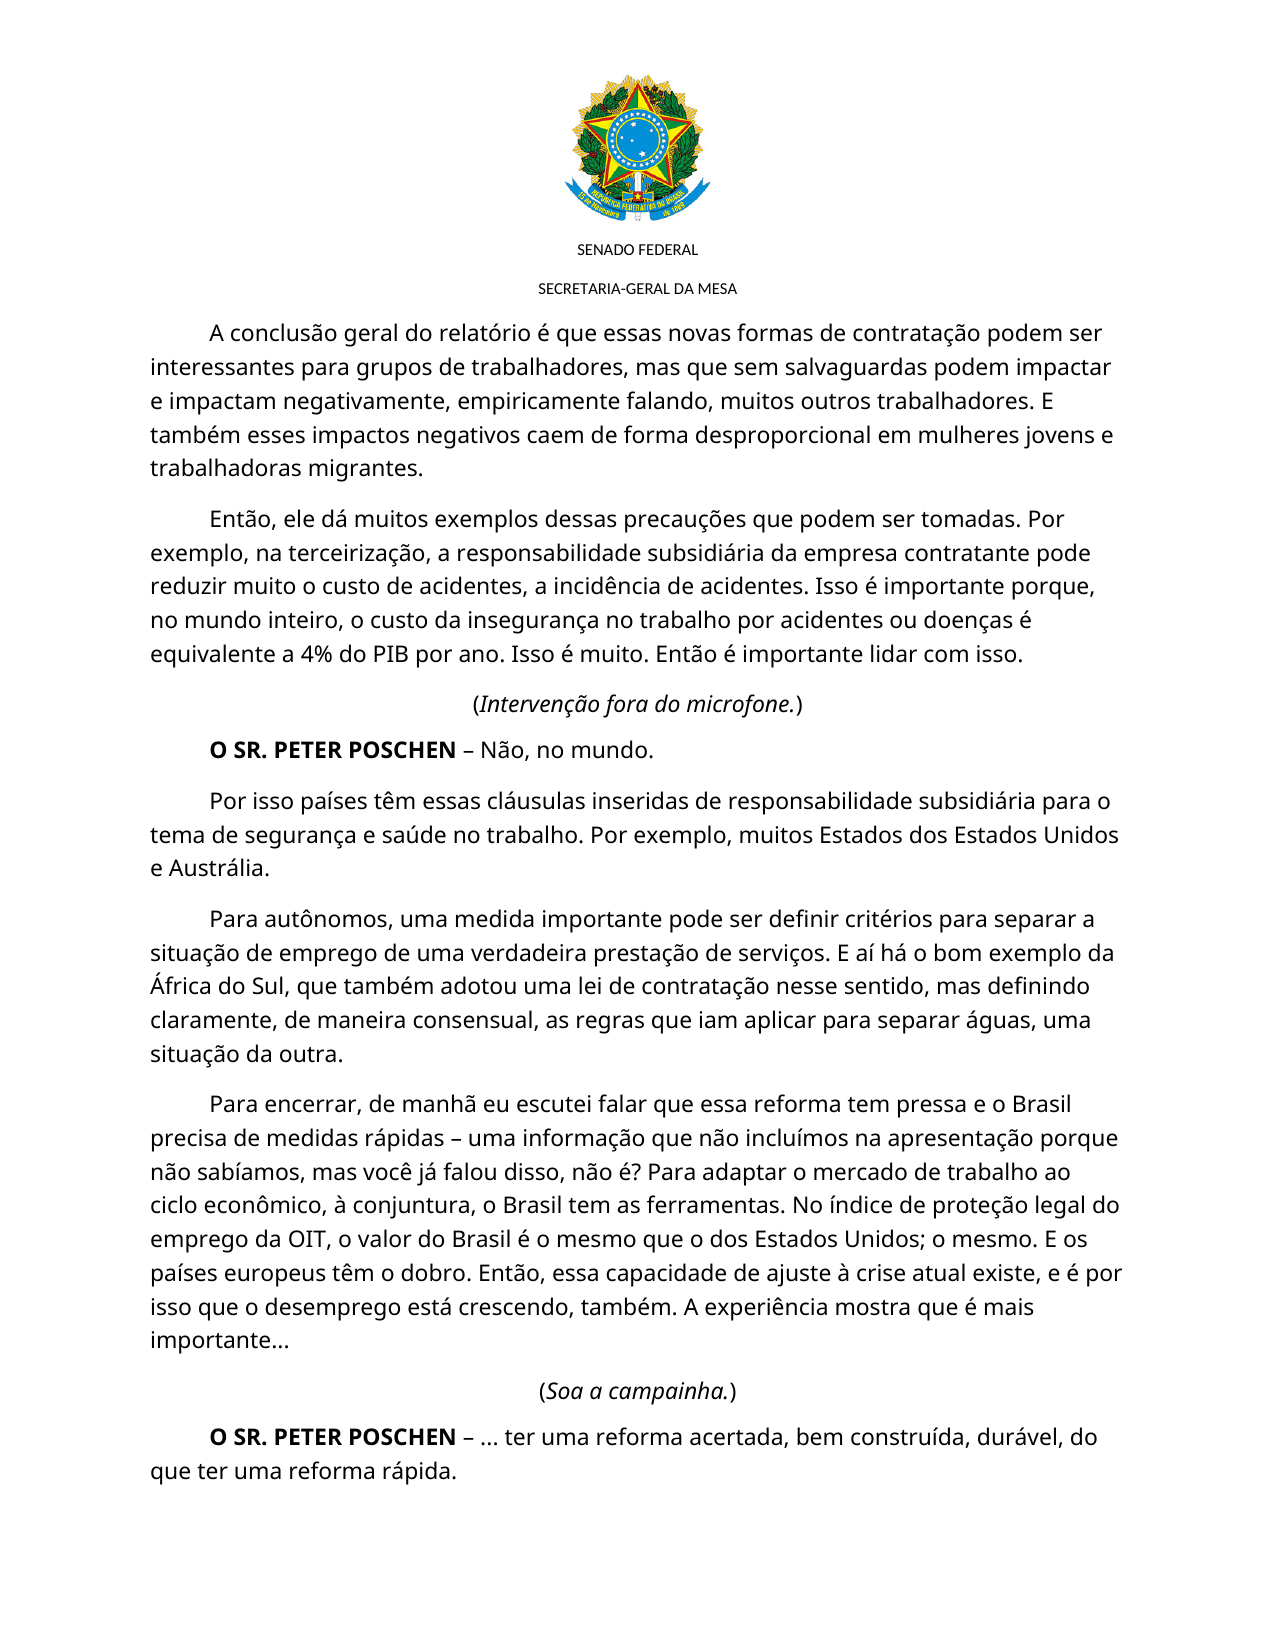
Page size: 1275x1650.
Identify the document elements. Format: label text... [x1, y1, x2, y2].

text A conclusão geral do relatório é que essas novas formas de contratação podem ser interessantes para grupos de trabalhadores, mas que sem salvaguardas podem impactar e impactam negativamente, empiricamente falando, muitos outros trabalhadores. E também esses impactos negativos caem de forma desproporcional em mulheres jovens e trabalhadoras migrantes. [150, 317, 1125, 483]
text Então, ele dá muitos exemplos dessas precauções que podem ser tomadas. Por exemplo, na terceirização, a responsabilidade subsidiária da empresa contratante pode reduzir muito o custo de acidentes, a incidência de acidentes. Isso é importante porque, no mundo inteiro, o custo da insegurança no trabalho por acidentes ou doenças é equivalente a 4% do PIB por ano. Isso é muito. Então é importante lidar com isso. [150, 503, 1125, 669]
picture [564, 75, 711, 221]
text Para autônomos, uma medida importante pode ser definir critérios para separar a situação de emprego de uma verdadeira prestação de serviços. E aí há o bom exemplo da África do Sul, que também adotou uma lei de contratação nesse sentido, mas definindo claramente, de maneira consensual, as regras que iam aplicar para separar águas, uma situação da outra. [150, 903, 1125, 1069]
text (Soa a campainha.) [150, 1375, 1125, 1406]
text (Intervenção fora do microfone.) [150, 688, 1125, 719]
text O SR. PETER POSCHEN – ... ter uma reforma acertada, bem construída, durável, do que ter uma reforma rápida. [150, 1421, 1125, 1486]
text O SR. PETER POSCHEN – Não, no mundo. [150, 734, 1125, 766]
text Por isso países têm essas cláusulas inseridas de responsabilidade subsidiária para o tema de segurança e saúde no trabalho. Por exemplo, muitos Estados dos Estados Unidos e Austrália. [150, 785, 1125, 883]
text Para encerrar, de manhã eu escutei falar que essa reforma tem pressa e o Brasil precisa de medidas rápidas – uma informação que não incluímos na apresentação porque não sabíamos, mas você já falou disso, não é? Para adaptar o mercado de trabalho ao ciclo econômico, à conjuntura, o Brasil tem as ferramentas. No índice de proteção legal do emprego da OIT, o valor do Brasil é o mesmo que o dos Estados Unidos; o mesmo. E os países europeus têm o dobro. Então, essa capacidade de ajuste à crise atual existe, e é por isso que o desemprego está crescendo, também. A experiência mostra que é mais importante... [150, 1088, 1125, 1356]
